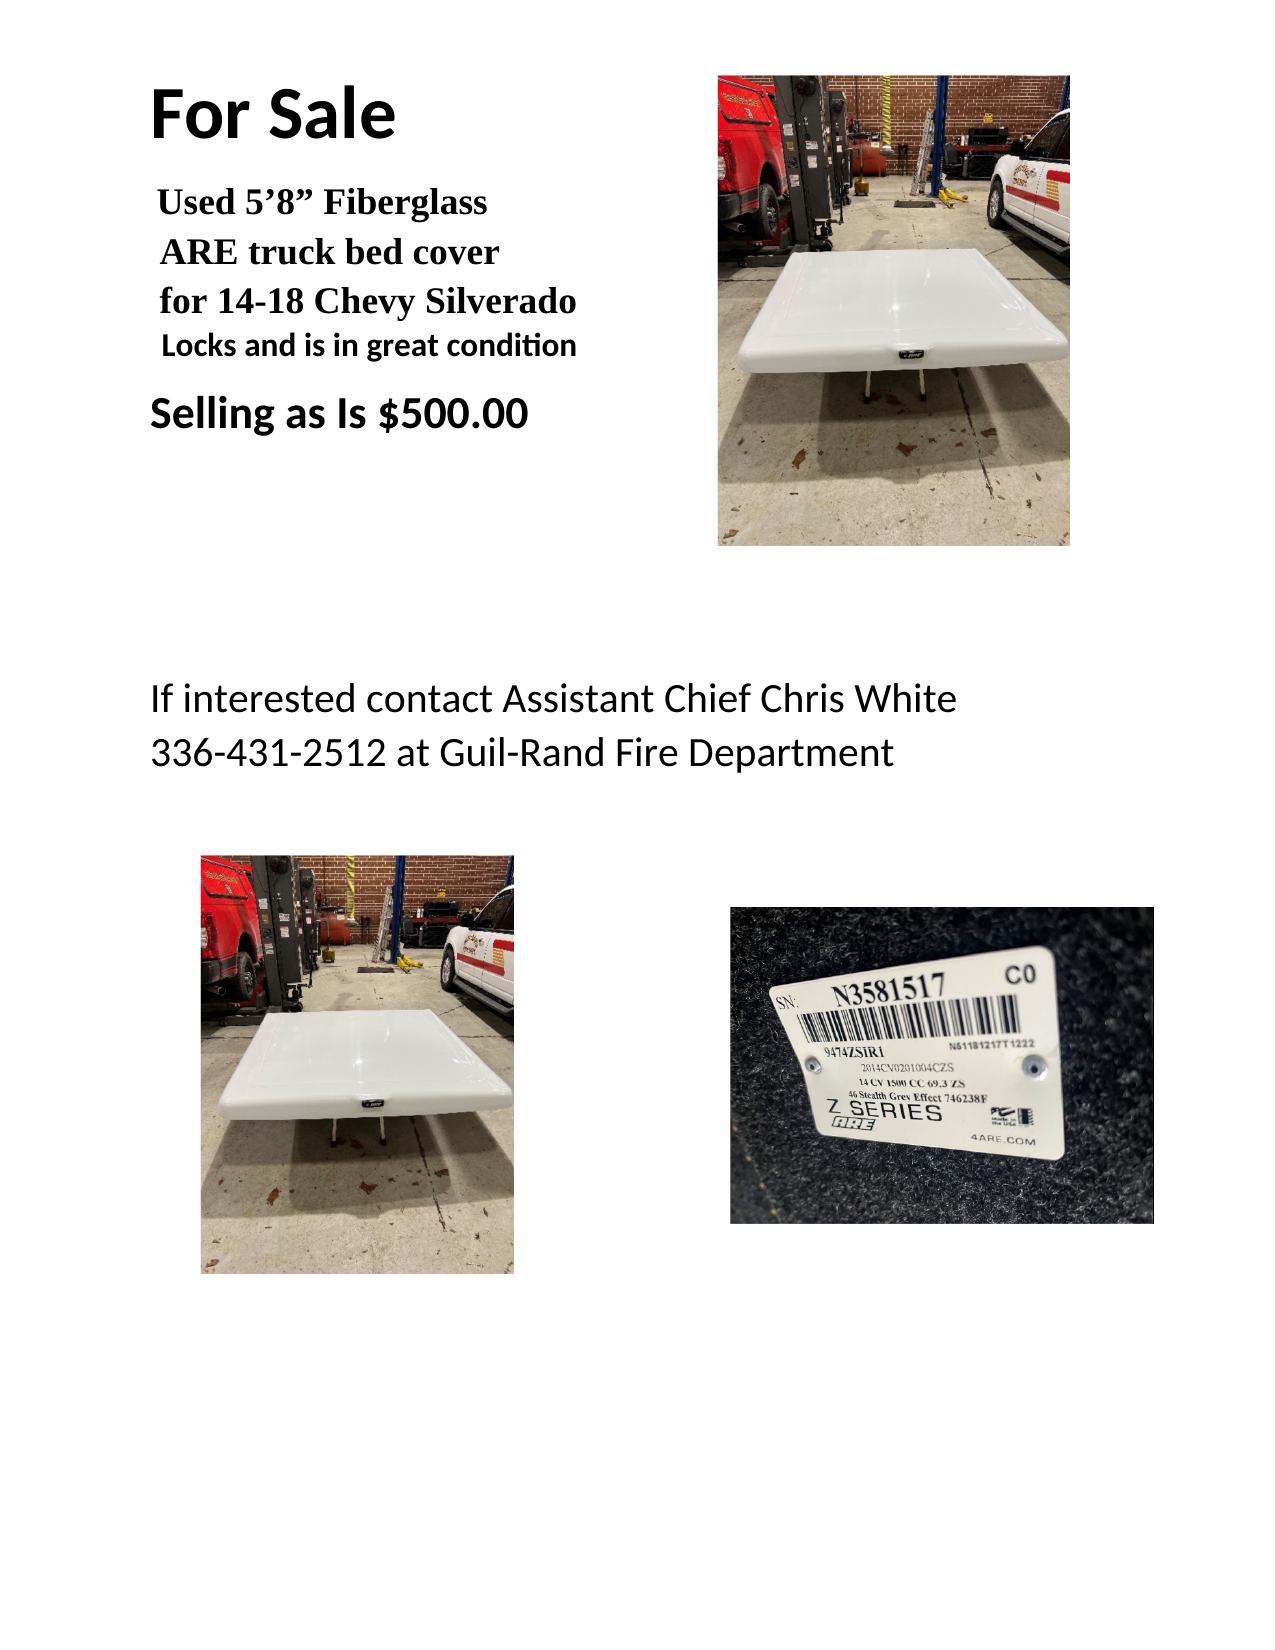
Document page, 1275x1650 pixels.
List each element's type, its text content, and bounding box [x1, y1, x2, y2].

subtitle Used 5’8” Fiberglass [150, 179, 1125, 222]
picture [718, 440, 1070, 545]
picture [718, 272, 1070, 279]
picture [730, 907, 1154, 1224]
text Selling as Is $500.00 [150, 384, 1125, 440]
picture [718, 157, 1070, 179]
subtitle for 14-18 Chevy Silverado [150, 279, 1125, 322]
picture [718, 222, 1070, 229]
text For Sale [150, 66, 1125, 157]
picture [201, 856, 514, 1273]
picture [718, 365, 1070, 384]
subtitle ARE truck bed cover [150, 229, 1125, 272]
text Locks and is in great condition [150, 324, 1125, 365]
text If interested contact Assistant Chief Chris White 336-431-2512 at Guil-Rand Fire Department [150, 672, 1125, 776]
